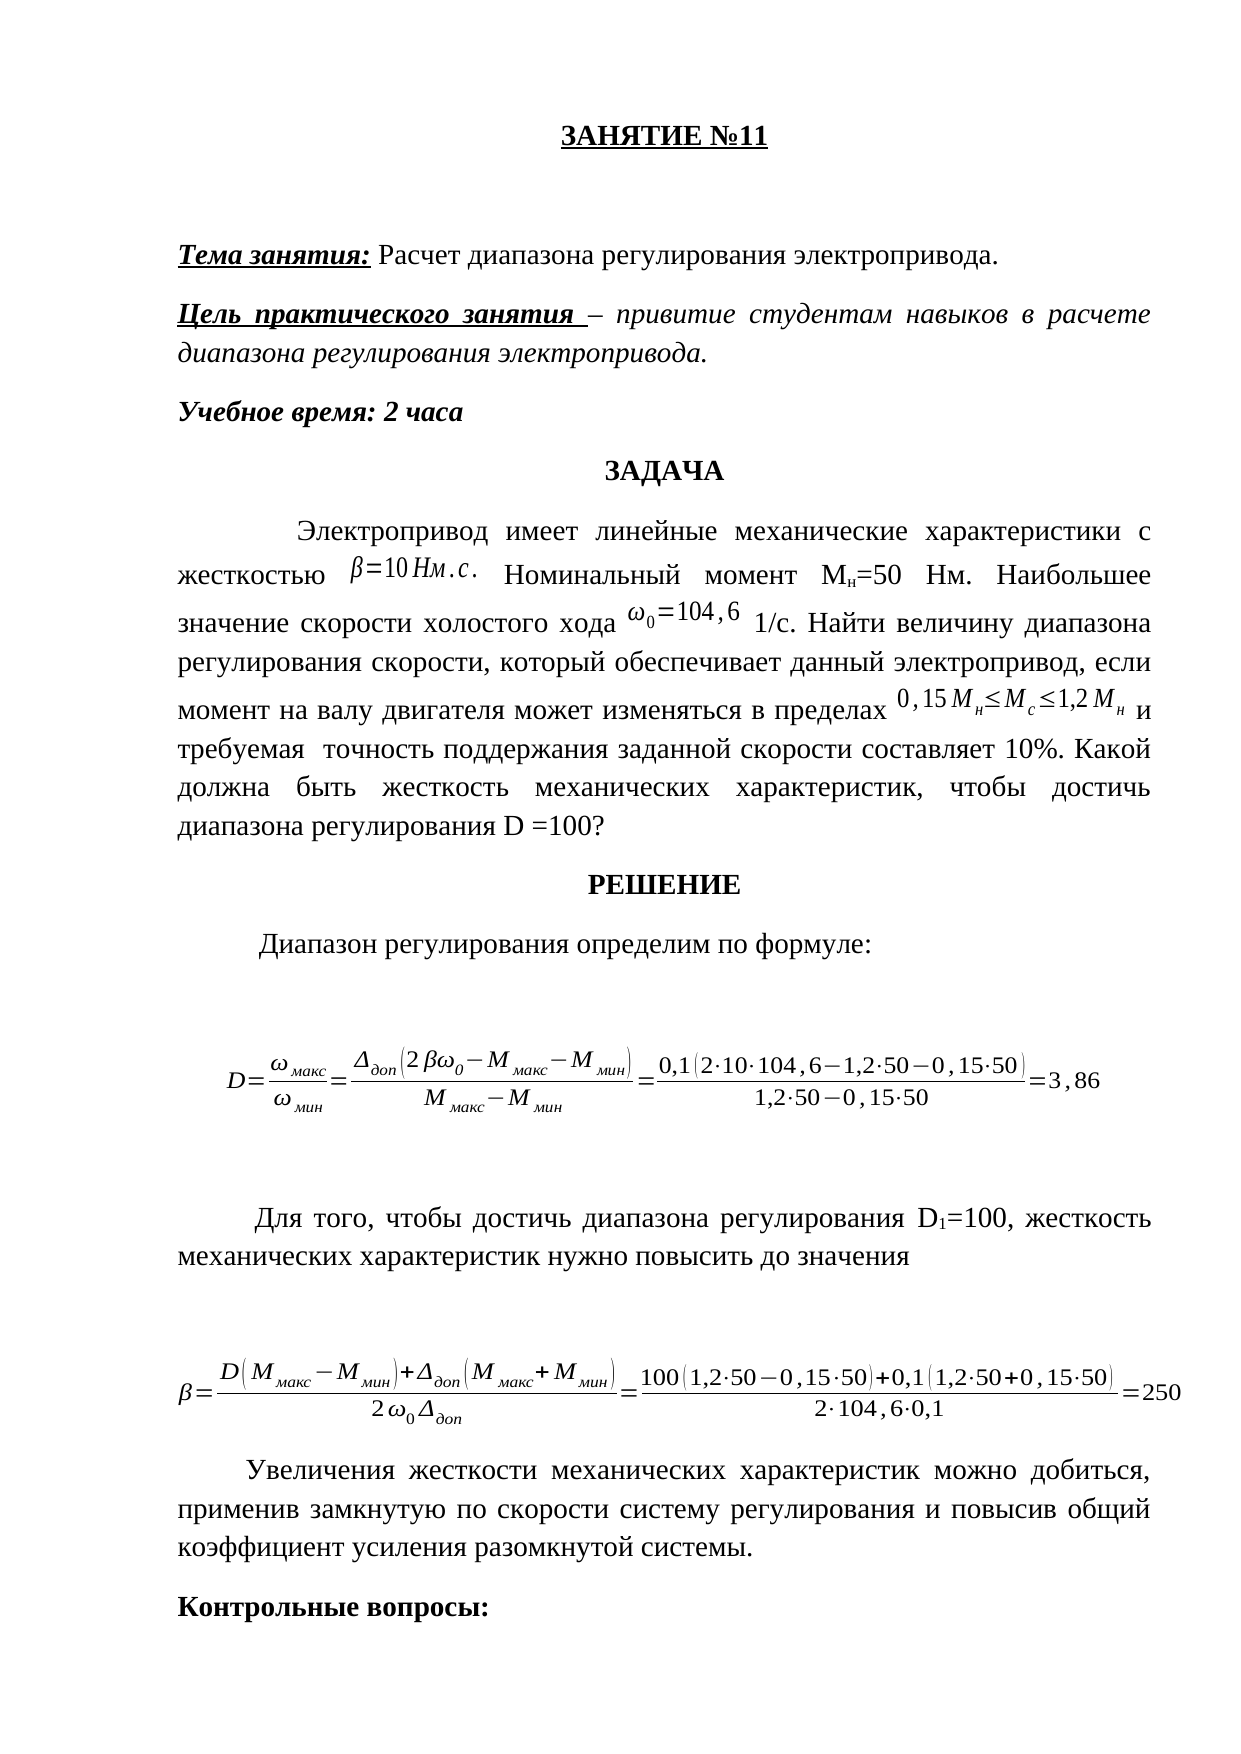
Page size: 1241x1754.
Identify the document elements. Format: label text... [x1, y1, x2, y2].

text ЗАДАЧА [177, 453, 1152, 487]
text РЕШЕНИЕ [177, 867, 1152, 901]
text Для того, чтобы достичь диапазона регулирования D1=100, жесткость механических характеристик нужно повысить до значения [177, 1200, 1152, 1272]
text Тема занятия: Расчет диапазона регулирования электропривода. [177, 237, 1152, 270]
text Электропривод имеет линейные механические характеристики с жесткостью Номинальный момент Мн=50 Нм. Наибольшее значение скорости холостого хода 1/с. Найти величину диапазона регулирования скорости, который обеспечивает данный электропривод, если момент на валу двигателя может изменяться в пределах и требуемая точность поддержания заданной скорости составляет 10%. Какой должна быть жесткость механических характеристик, чтобы достичь диапазона регулирования D =100? [177, 513, 1152, 841]
text Диапазон регулирования определим по формуле: [177, 927, 1152, 960]
text Увеличения жесткости механических характеристик можно добиться, применив замкнутую по скорости систему регулирования и повысив общий коэффициент усиления разомкнутой системы. [177, 1452, 1152, 1563]
text Цель практического занятия – привитие студентам навыков в расчете диапазона регулирования электропривода. [177, 296, 1152, 368]
text Контрольные вопросы: [177, 1589, 1152, 1622]
text ЗАНЯТИЕ №11 [177, 118, 1152, 152]
text Учебное время: 2 часа [177, 394, 1152, 428]
